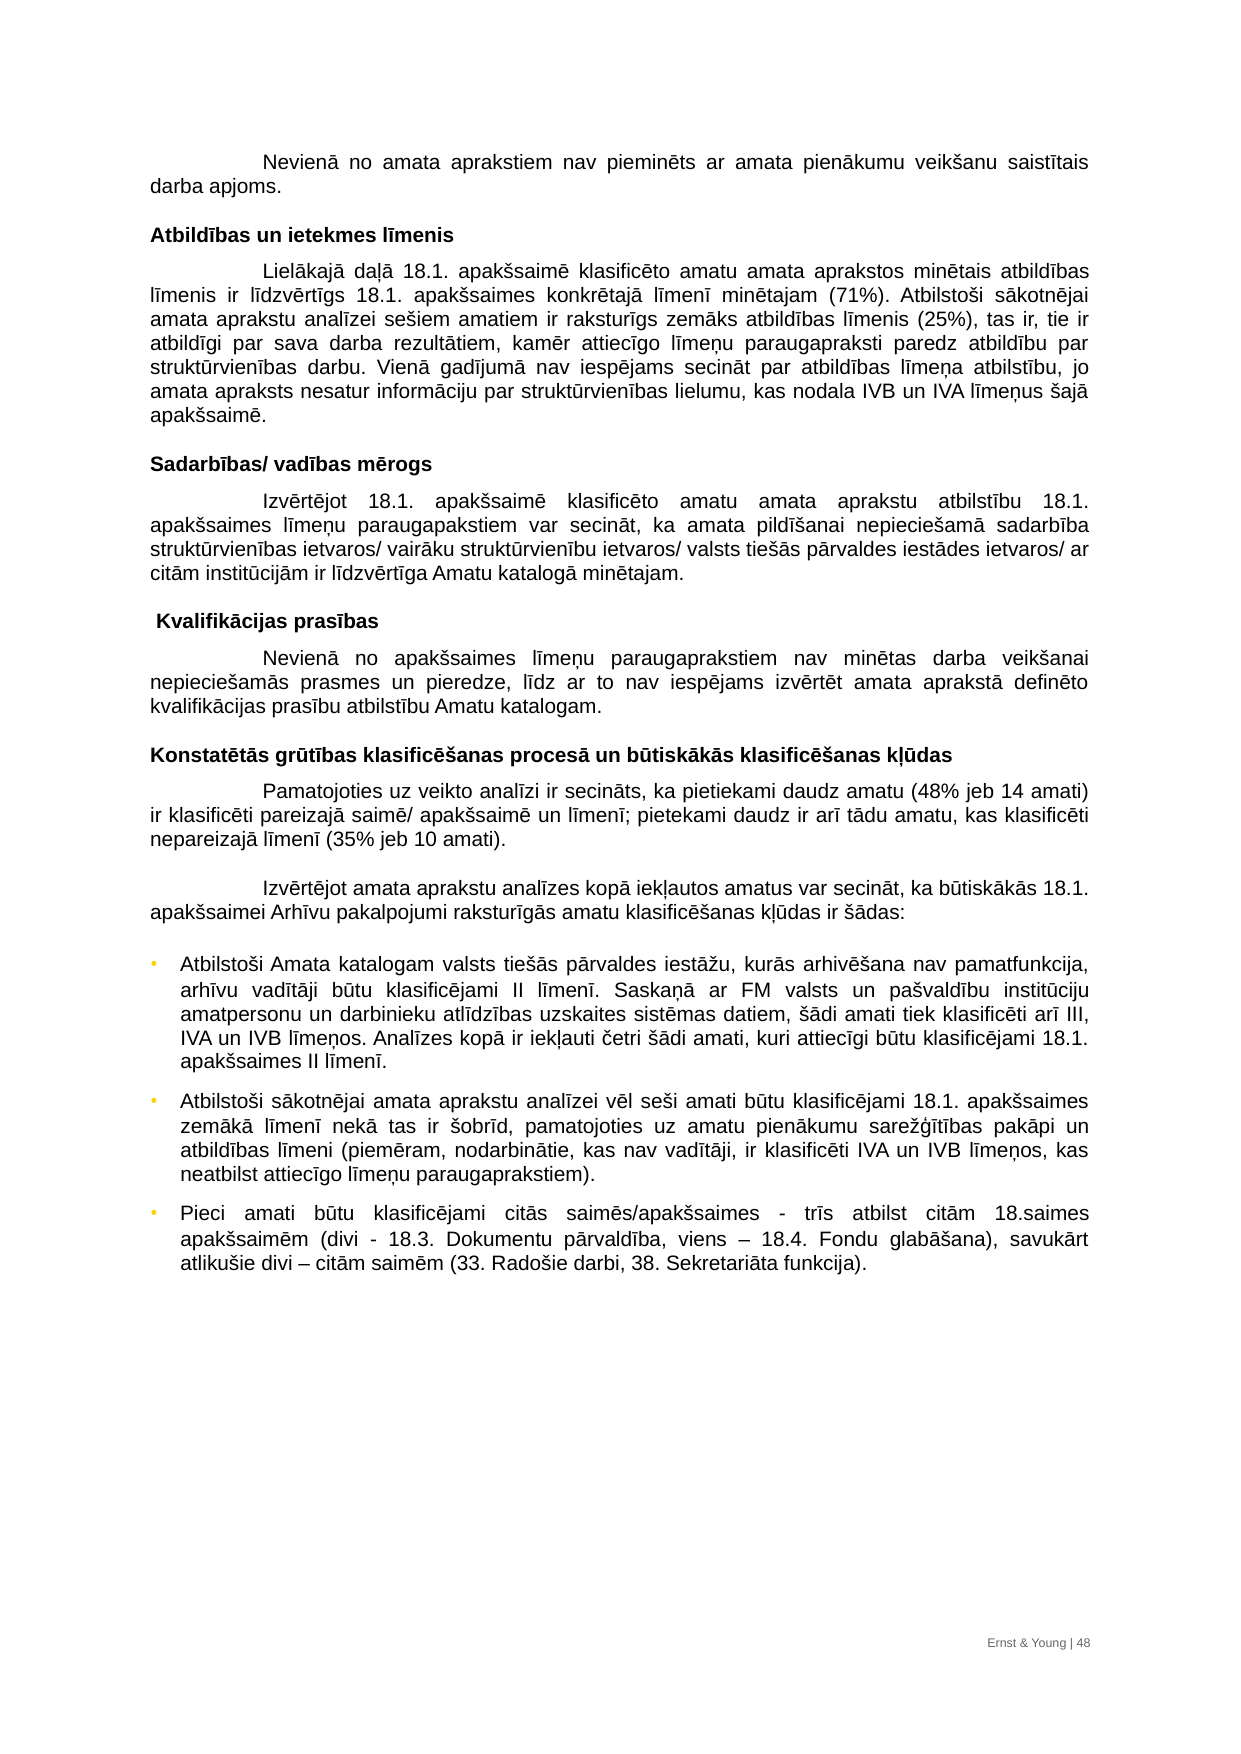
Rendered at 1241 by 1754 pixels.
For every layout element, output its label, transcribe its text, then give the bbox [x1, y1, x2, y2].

text Nevienā no amata aprakstiem nav pieminēts ar amata pienākumu veikšanu saistītais darba apjoms. [150, 150, 1090, 198]
list Pieci amati būtu klasificējami citās saimēs/apakšsaimes - trīs atbilst citām 18.saimes apakšsaimēm (divi - 18.3. Dokumentu pārvaldība, viens – 18.4. Fondu glabāšana), savukārt atlikušie divi – citām saimēm (33. Radošie darbi, 38. Sekretariāta funkcija). [150, 1198, 1090, 1275]
subtitle Sadarbības/ vadības mērogs [150, 452, 1090, 476]
list Atbilstoši Amata katalogam valsts tiešās pārvaldes iestāžu, kurās arhivēšana nav pamatfunkcija, arhīvu vadītāji būtu klasificējami II līmenī. Saskaņā ar FM valsts un pašvaldību institūciju amatpersonu un darbinieku atlīdzības uzskaites sistēmas datiem, šādi amati tiek klasificēti arī III, IVA un IVB līmeņos. Analīzes kopā ir iekļauti četri šādi amati, kuri attiecīgi būtu klasificējami 18.1. apakšsaimes II līmenī. [150, 949, 1090, 1073]
text Pamatojoties uz veikto analīzi ir secināts, ka pietiekami daudz amatu (48% jeb 14 amati) ir klasificēti pareizajā saimē/ apakšsaimē un līmenī; pietekami daudz ir arī tādu amatu, kas klasificēti nepareizajā līmenī (35% jeb 10 amati). [150, 779, 1090, 851]
list Atbilstoši sākotnējai amata aprakstu analīzei vēl seši amati būtu klasificējami 18.1. apakšsaimes zemākā līmenī nekā tas ir šobrīd, pamatojoties uz amatu pienākumu sarežģītības pakāpi un atbildības līmeni (piemēram, nodarbinātie, kas nav vadītāji, ir klasificēti IVA un IVB līmeņos, kas neatbilst attiecīgo līmeņu paraugaprakstiem). [150, 1086, 1090, 1186]
subtitle Konstatētās grūtības klasificēšanas procesā un būtiskākās klasificēšanas kļūdas [150, 743, 1090, 767]
text Lielākajā daļā 18.1. apakšsaimē klasificēto amatu amata aprakstos minētais atbildības līmenis ir līdzvērtīgs 18.1. apakšsaimes konkrētajā līmenī minētajam (71%). Atbilstoši sākotnējai amata aprakstu analīzei sešiem amatiem ir raksturīgs zemāks atbildības līmenis (25%), tas ir, tie ir atbildīgi par sava darba rezultātiem, kamēr attiecīgo līmeņu paraugapraksti paredz atbildību par struktūrvienības darbu. Vienā gadījumā nav iespējams secināt par atbildības līmeņa atbilstību, jo amata apraksts nesatur informāciju par struktūrvienības lielumu, kas nodala IVB un IVA līmeņus šajā apakšsaimē. [150, 259, 1090, 427]
subtitle Atbildības un ietekmes līmenis [150, 223, 1090, 247]
text Izvērtējot 18.1. apakšsaimē klasificēto amatu amata aprakstu atbilstību 18.1. apakšsaimes līmeņu paraugapakstiem var secināt, ka amata pildīšanai nepieciešamā sadarbība struktūrvienības ietvaros/ vairāku struktūrvienību ietvaros/ valsts tiešās pārvaldes iestādes ietvaros/ ar citām institūcijām ir līdzvērtīga Amatu katalogā minētajam. [150, 488, 1090, 584]
text Nevienā no apakšsaimes līmeņu paraugaprakstiem nav minētas darba veikšanai nepieciešamās prasmes un pieredze, līdz ar to nav iespējams izvērtēt amata aprakstā definēto kvalifikācijas prasību atbilstību Amatu katalogam. [150, 646, 1090, 718]
text Izvērtējot amata aprakstu analīzes kopā iekļautos amatus var secināt, ka būtiskākās 18.1. apakšsaimei Arhīvu pakalpojumi raksturīgās amatu klasificēšanas kļūdas ir šādas: [150, 876, 1090, 924]
subtitle Kvalifikācijas prasības [150, 609, 1090, 633]
